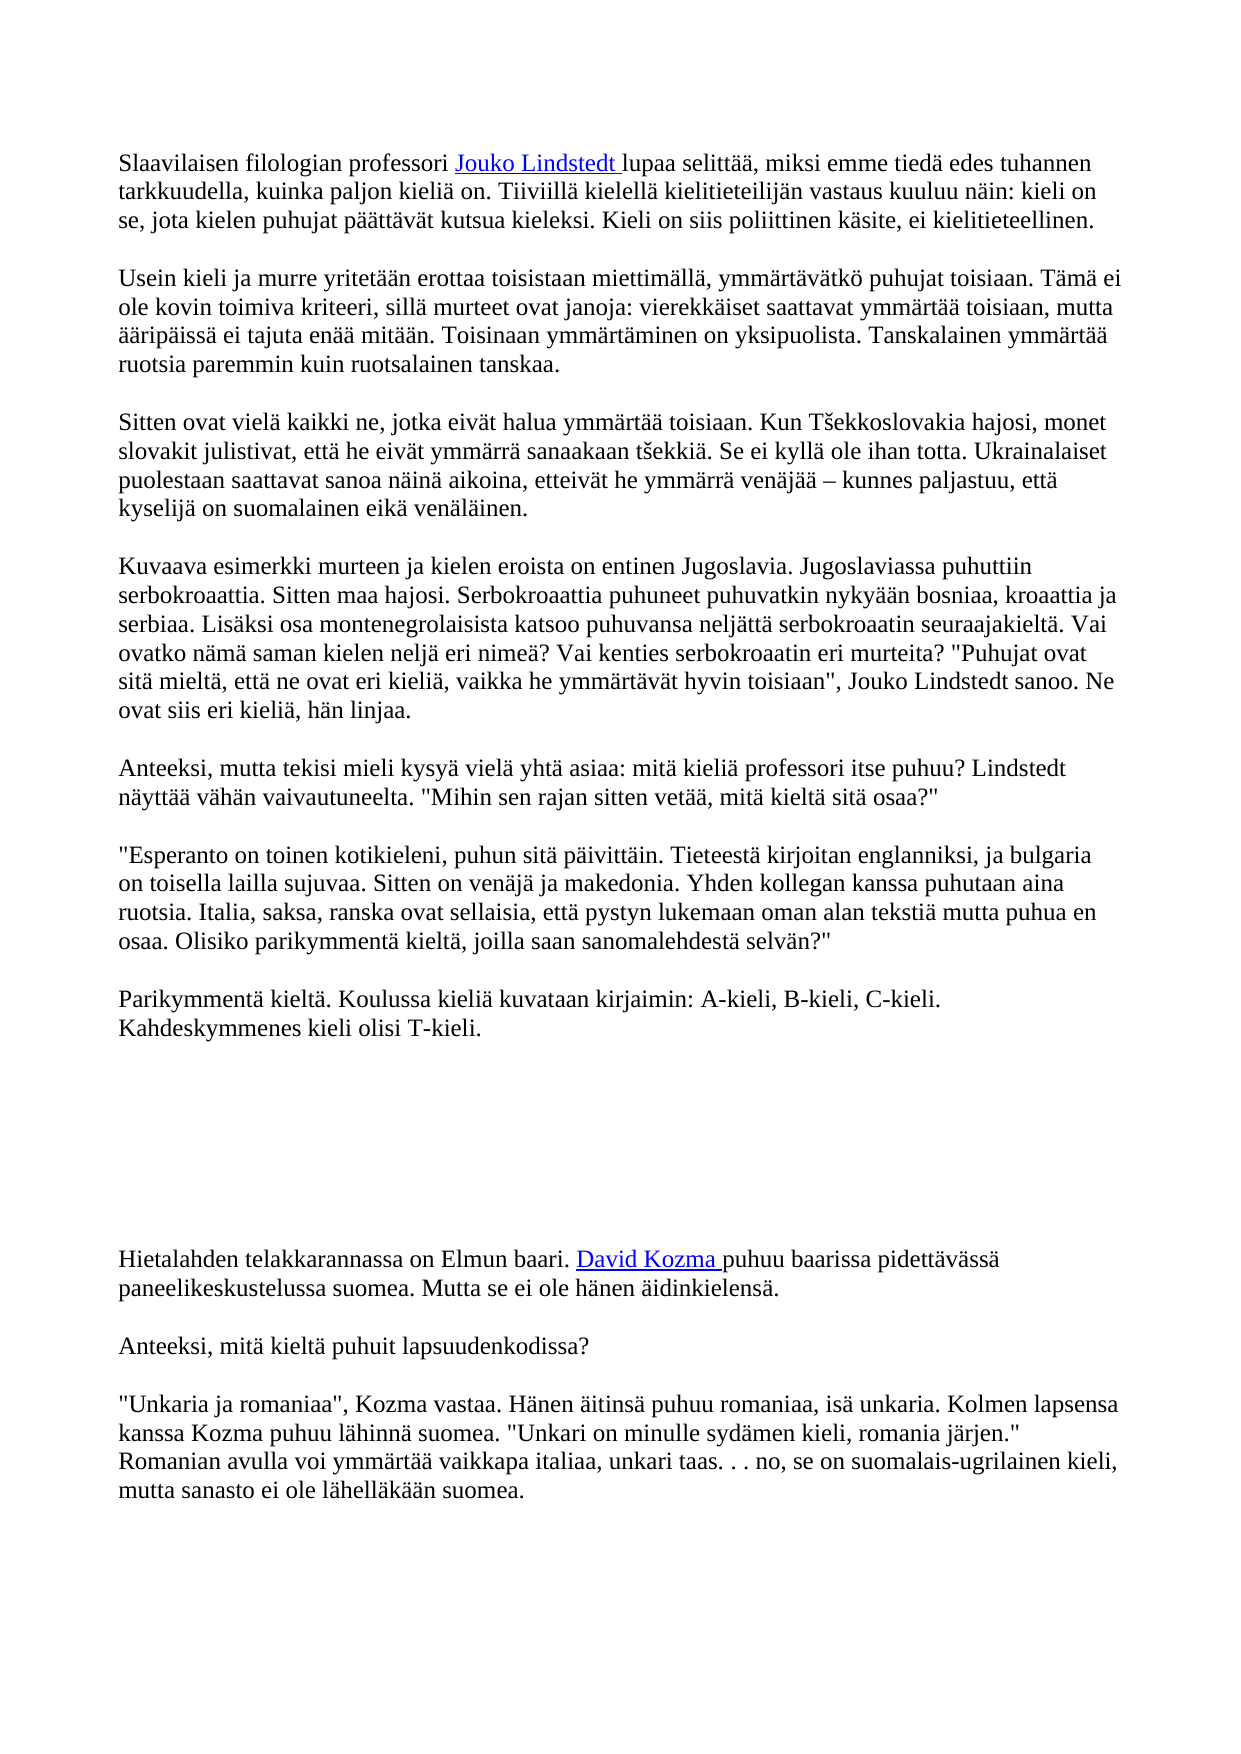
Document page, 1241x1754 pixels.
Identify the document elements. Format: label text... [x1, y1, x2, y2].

text Anteeksi, mutta tekisi mieli kysyä vielä yhtä asiaa: mitä kieliä professori itse puhuu? Lindstedt näyttää vähän vaivautuneelta. "Mihin sen rajan sitten vetää, mitä kieltä sitä osaa?" [118, 753, 1122, 811]
text Slaavilaisen filologian professori Jouko Lindstedt lupaa selittää, miksi emme tiedä edes tuhannen tarkkuudella, kuinka paljon kieliä on. Tiiviillä kielellä kielitieteilijän vastaus kuuluu näin: kieli on se, jota kielen puhujat päättävät kutsua kieleksi. Kieli on siis poliittinen käsite, ei kielitieteellinen. [118, 148, 1122, 234]
text Kuvaava esimerkki murteen ja kielen eroista on entinen Jugoslavia. Jugoslaviassa puhuttiin serbokroaattia. Sitten maa hajosi. Serbokroaattia puhuneet puhuvatkin nykyään bosniaa, kroaattia ja serbiaa. Lisäksi osa montenegrolaisista katsoo puhuvansa neljättä serbokroaatin seuraajakieltä. Vai ovatko nämä saman kielen neljä eri nimeä? Vai kenties serbokroaatin eri murteita? "Puhujat ovat sitä mieltä, että ne ovat eri kieliä, vaikka he ymmärtävät hyvin toisiaan", Jouko Lindstedt sanoo. Ne ovat siis eri kieliä, hän linjaa. [118, 551, 1122, 724]
text Parikymmentä kieltä. Koulussa kieliä kuvataan kirjaimin: A-kieli, B-kieli, C-kieli. Kahdeskymmenes kieli olisi T-kieli. [118, 984, 1122, 1041]
text Anteeksi, mitä kieltä puhuit lapsuudenkodissa? [118, 1331, 1122, 1360]
text "Esperanto on toinen kotikieleni, puhun sitä päivittäin. Tieteestä kirjoitan englanniksi, ja bulgaria on toisella lailla sujuvaa. Sitten on venäjä ja makedonia. Yhden kollegan kanssa puhutaan aina ruotsia. Italia, saksa, ranska ovat sellaisia, että pystyn lukemaan oman alan tekstiä mutta puhua en osaa. Olisiko parikymmentä kieltä, joilla saan sanomalehdestä selvän?" [118, 840, 1122, 955]
text "Unkaria ja romaniaa", Kozma vastaa. Hänen äitinsä puhuu romaniaa, isä unkaria. Kolmen lapsensa kanssa Kozma puhuu lähinnä suomea. "Unkari on minulle sydämen kieli, romania järjen." Romanian avulla voi ymmärtää vaikkapa italiaa, unkari taas. . . no, se on suomalais-ugrilainen kieli, mutta sanasto ei ole lähelläkään suomea. [118, 1389, 1122, 1504]
text Hietalahden telakkarannassa on Elmun baari. David Kozma puhuu baarissa pidettävässä paneelikeskustelussa suomea. Mutta se ei ole hänen äidinkielensä. [118, 1244, 1122, 1302]
text Usein kieli ja murre yritetään erottaa toisistaan miettimällä, ymmärtävätkö puhujat toisiaan. Tämä ei ole kovin toimiva kriteeri, sillä murteet ovat janoja: vierekkäiset saattavat ymmärtää toisiaan, mutta ääripäissä ei tajuta enää mitään. Toisinaan ymmärtäminen on yksipuolista. Tanskalainen ymmärtää ruotsia paremmin kuin ruotsalainen tanskaa. [118, 263, 1122, 378]
text Sitten ovat vielä kaikki ne, jotka eivät halua ymmärtää toisiaan. Kun Tšekkoslovakia hajosi, monet slovakit julistivat, että he eivät ymmärrä sanaakaan tšekkiä. Se ei kyllä ole ihan totta. Ukrainalaiset puolestaan saattavat sanoa näinä aikoina, etteivät he ymmärrä venäjää – kunnes paljastuu, että kyselijä on suomalainen eikä venäläinen. [118, 407, 1122, 522]
